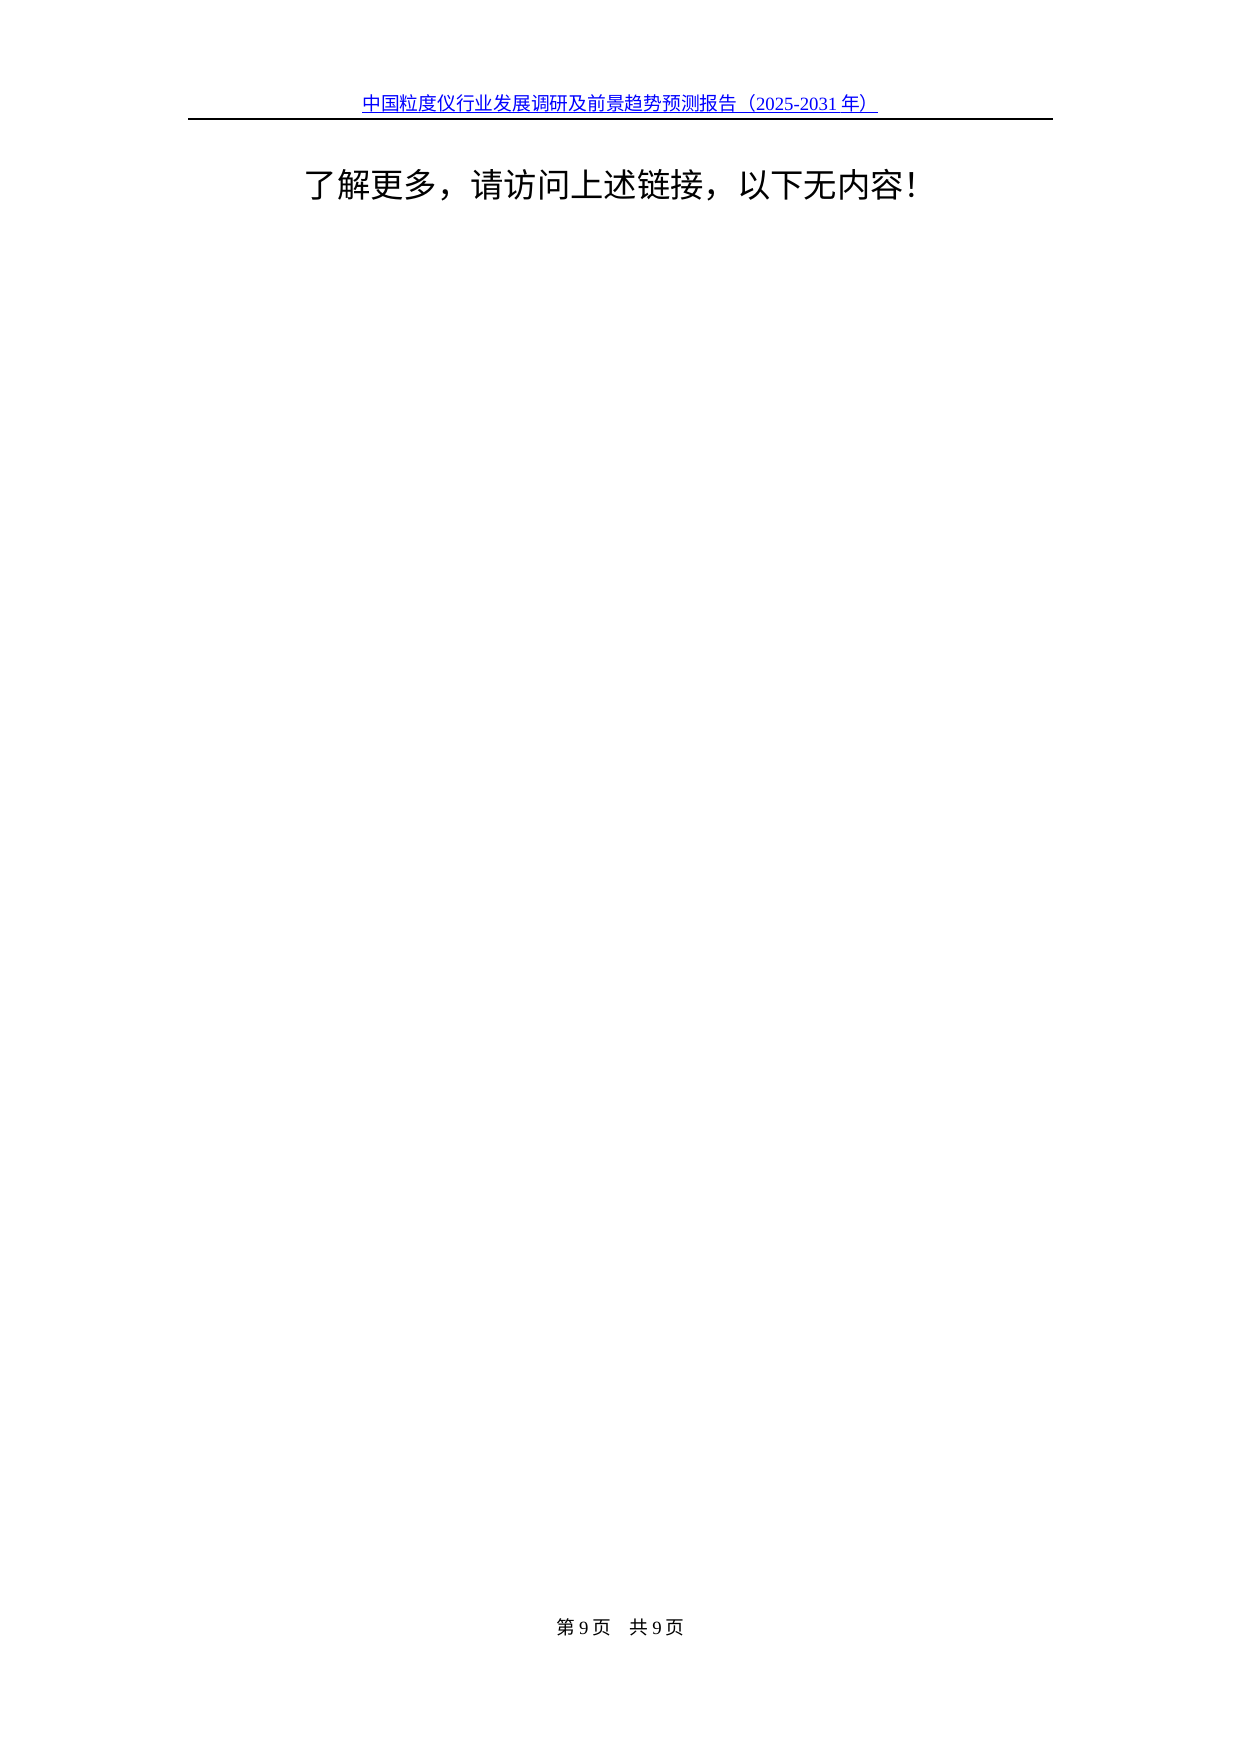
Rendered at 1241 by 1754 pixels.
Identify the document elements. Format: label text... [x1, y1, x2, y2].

title 了解更多，请访问上述链接，以下无内容！ [187, 150, 1053, 215]
